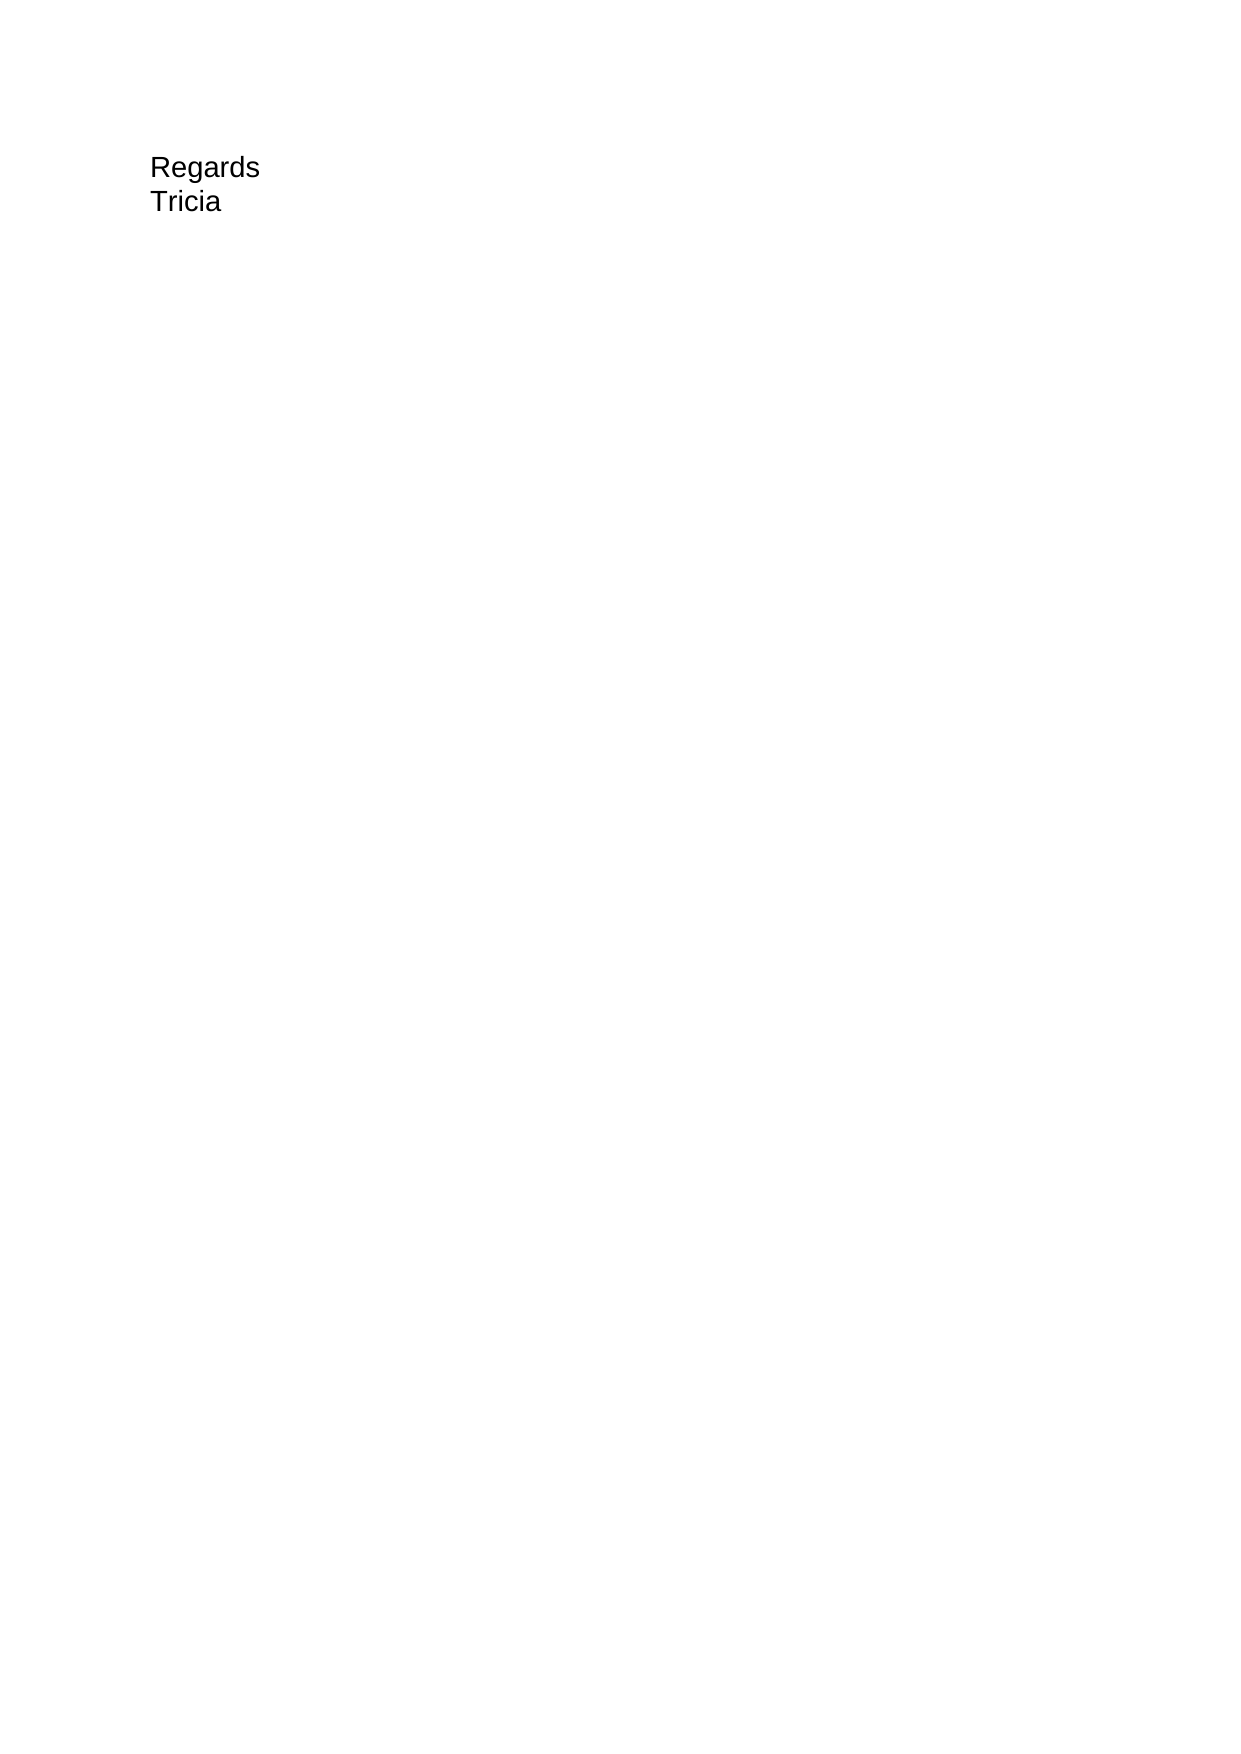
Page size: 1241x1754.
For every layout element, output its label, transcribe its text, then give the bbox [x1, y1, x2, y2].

text Tricia [150, 183, 1090, 217]
text Regards [150, 150, 1090, 183]
